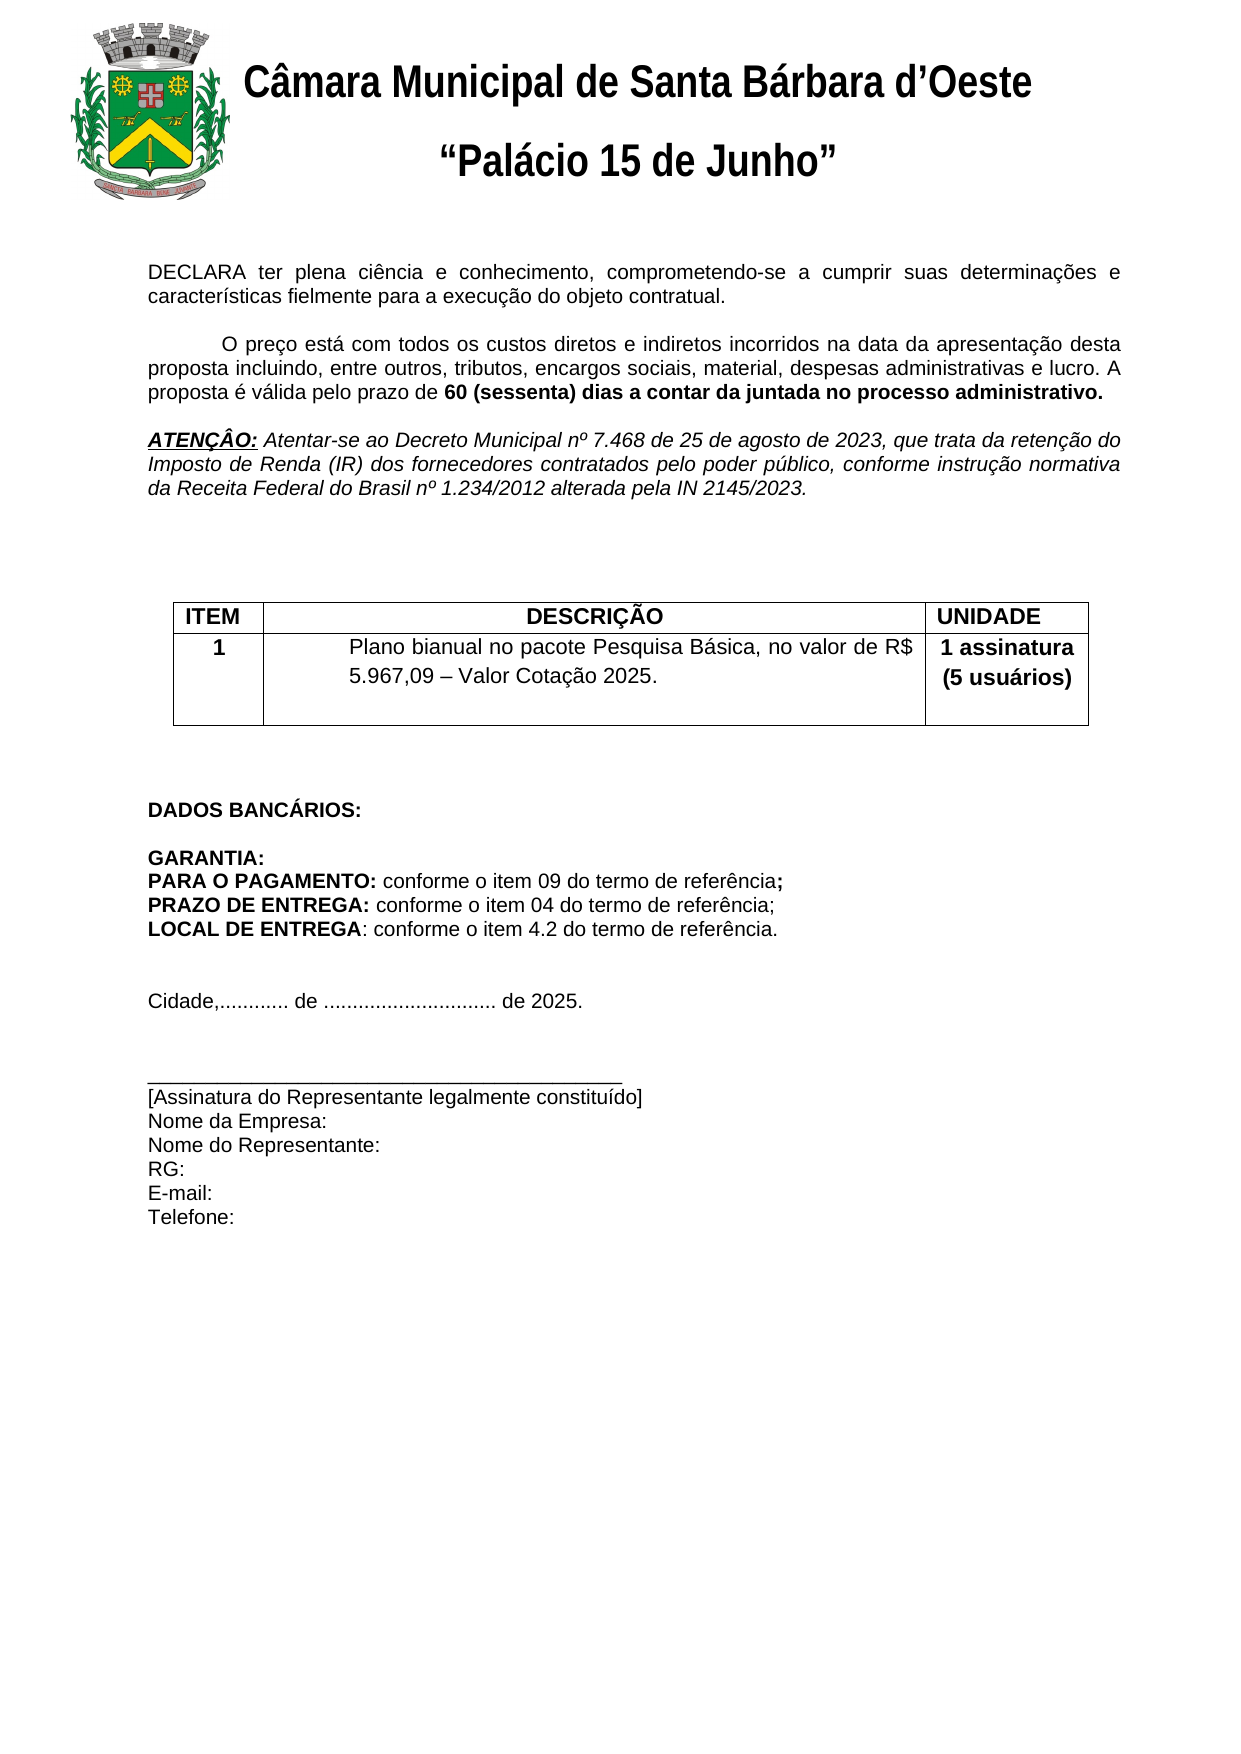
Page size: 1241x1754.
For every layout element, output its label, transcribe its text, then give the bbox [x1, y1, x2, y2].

table_header ITEM [174, 603, 263, 633]
text Cidade,............ de .............................. de 2025. [148, 989, 1122, 1013]
table_cell Plano bianual no pacote Pesquisa Básica, no valor de R$ 5.967,09 – Valor Cotação 2025. [264, 634, 925, 724]
table_cell 1 assinatura (5 usuários) [926, 634, 1088, 724]
text Nome do Representante: [148, 1133, 1122, 1157]
text E-mail: [148, 1181, 1122, 1205]
text LOCAL DE ENTREGA: conforme o item 4.2 do termo de referência. [148, 917, 1122, 941]
picture [70, 23, 230, 200]
text [Assinatura do Representante legalmente constituído] [148, 1085, 1122, 1109]
text _________________________________________ [148, 1061, 1122, 1085]
text O preço está com todos os custos diretos e indiretos incorridos na data da apresentação desta proposta incluindo, entre outros, tributos, encargos sociais, material, despesas administrativas e lucro. A proposta é válida pelo prazo de 60 (sessenta) dias a contar da juntada no processo administrativo. [148, 332, 1122, 404]
text DADOS BANCÁRIOS: [148, 797, 1122, 821]
text DECLARA ter plena ciência e conhecimento, comprometendo-se a cumprir suas determinações e características fielmente para a execução do objeto contratual. [148, 260, 1122, 308]
table_cell 1 [174, 634, 263, 724]
table_header UNIDADE [926, 603, 1088, 633]
text ATENÇÂO: Atentar-se ao Decreto Municipal nº 7.468 de 25 de agosto de 2023, que trata da retenção do Imposto de Renda (IR) dos fornecedores contratados pelo poder público, conforme instrução normativa da Receita Federal do Brasil nº 1.234/2012 alterada pela IN 2145/2023. [148, 428, 1122, 500]
text Nome da Empresa: [148, 1109, 1122, 1133]
text GARANTIA: [148, 845, 1122, 869]
text Telefone: [148, 1205, 1122, 1229]
text PRAZO DE ENTREGA: conforme o item 04 do termo de referência; [148, 893, 1122, 917]
text RG: [148, 1157, 1122, 1181]
text PARA O PAGAMENTO: conforme o item 09 do termo de referência; [148, 869, 1122, 893]
table_header DESCRIÇÃO [264, 603, 925, 633]
